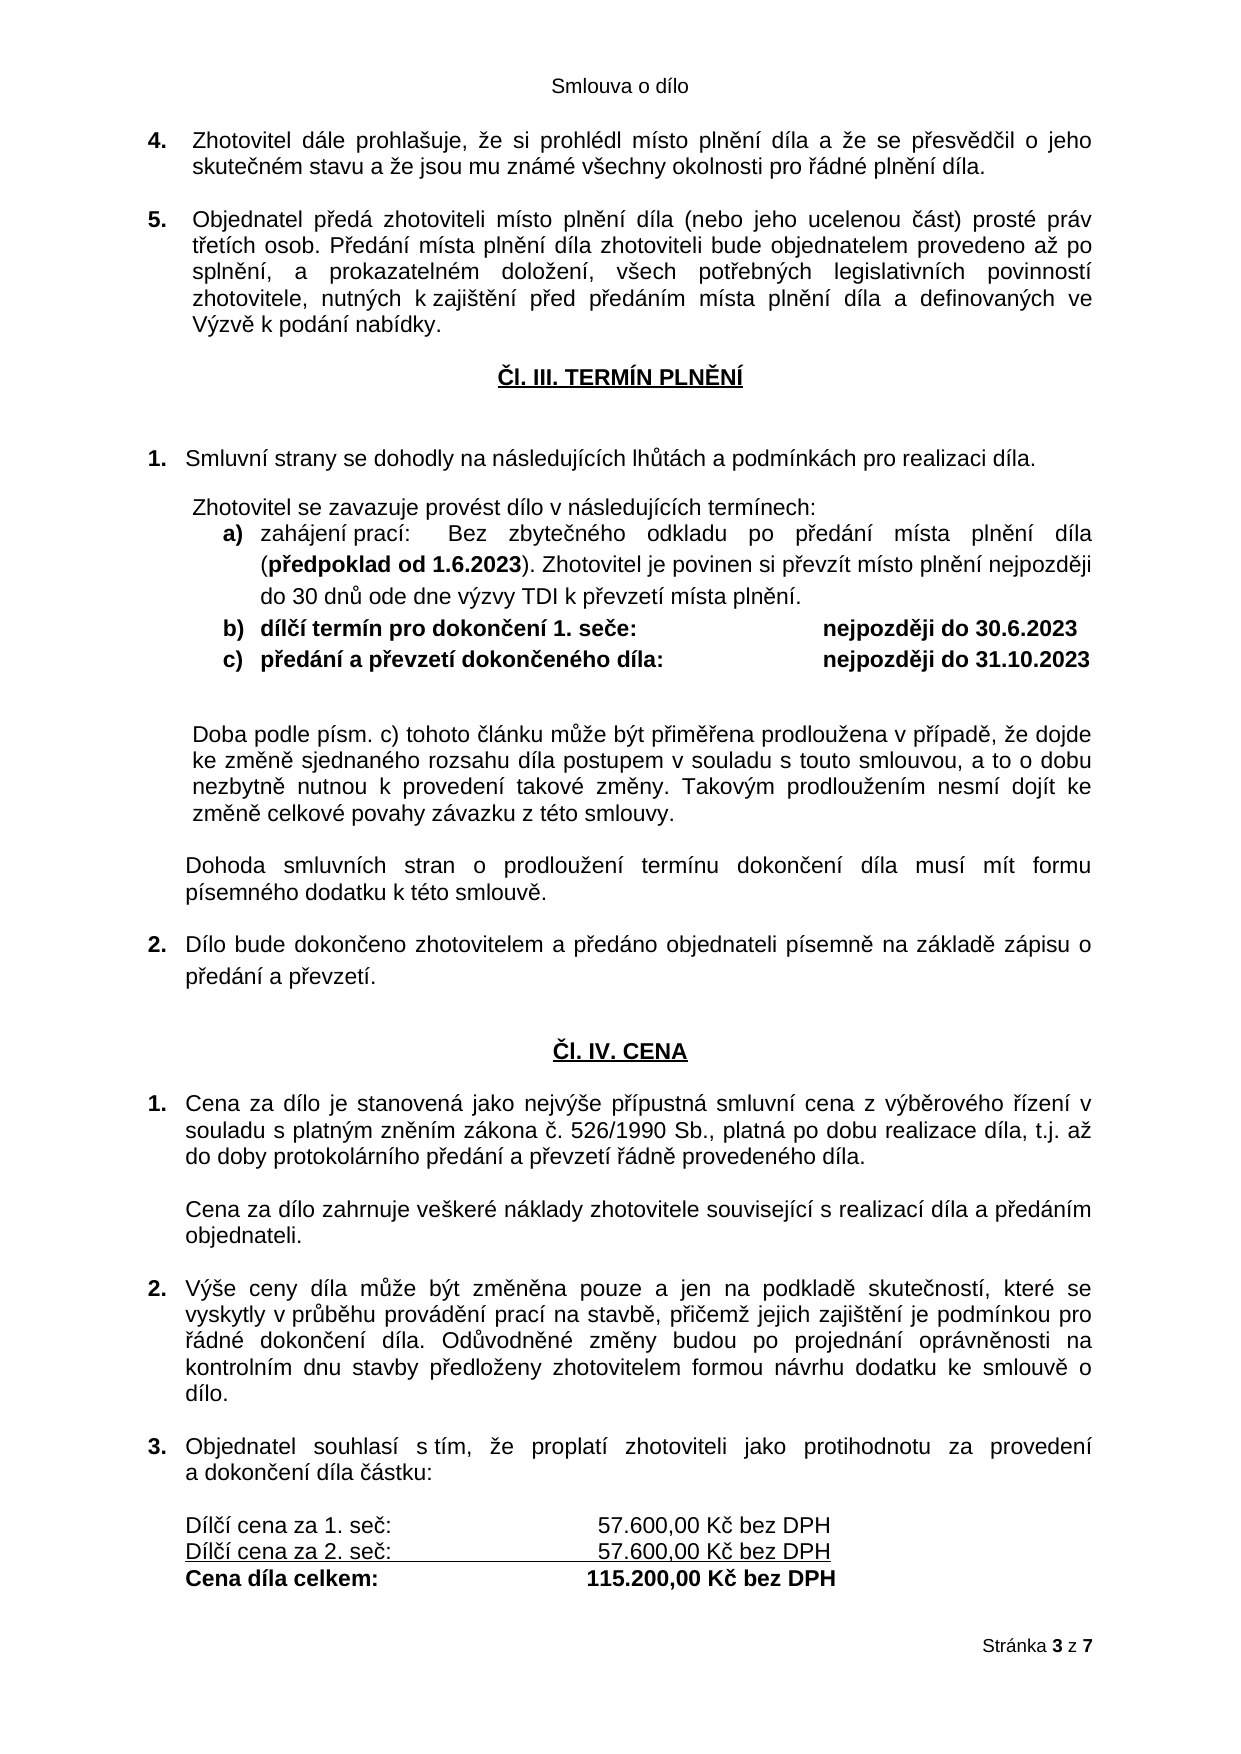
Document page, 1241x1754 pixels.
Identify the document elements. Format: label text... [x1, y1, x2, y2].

text Cena díla celkem: 115.200,00 Kč bez DPH [148, 1565, 1092, 1591]
list Výše ceny díla může být změněna pouze a jen na podkladě skutečností, které se vyskytly v průběhu provádění prací na stavbě, přičemž jejich zajištění je podmínkou pro řádné dokončení díla. Odůvodněné změny budou po projednání oprávněnosti na kontrolním dnu stavby předloženy zhotovitelem formou návrhu dodatku ke smlouvě o dílo. [148, 1275, 1092, 1407]
text Čl. III. TERMÍN PLNĚNÍ [148, 364, 1092, 390]
list Objednatel předá zhotoviteli místo plnění díla (nebo jeho ucelenou část) prosté práv třetích osob. Předání místa plnění díla zhotoviteli bude objednatelem provedeno až po splnění, a prokazatelném doložení, všech potřebných legislativních povinností zhotovitele, nutných k zajištění před předáním místa plnění díla a definovaných ve Výzvě k podání nabídky. [148, 206, 1092, 337]
list předání a převzetí dokončeného díla: nejpozději do 31.10.2023 [223, 646, 1092, 672]
text Cena za dílo zahrnuje veškeré náklady zhotovitele související s realizací díla a předáním objednateli. [185, 1196, 1092, 1248]
list Smluvní strany se dohodly na následujících lhůtách a podmínkách pro realizaci díla. [148, 445, 1092, 472]
list Objednatel souhlasí s tím, že proplatí zhotoviteli jako protihodnotu za provedení a dokončení díla částku: [148, 1433, 1092, 1486]
text Dílčí cena za 2. seč: 57.600,00 Kč bez DPH [148, 1538, 1092, 1565]
list Zhotovitel dále prohlašuje, že si prohlédl místo plnění díla a že se přesvědčil o jeho skutečném stavu a že jsou mu známé všechny okolnosti pro řádné plnění díla. [148, 127, 1092, 179]
text Doba podle písm. c) tohoto článku může být přiměřena prodloužena v případě, že dojde ke změně sjednaného rozsahu díla postupem v souladu s touto smlouvou, a to o dobu nezbytně nutnou k provedení takové změny. Takovým prodloužením nesmí dojít ke změně celkové povahy závazku z této smlouvy. [192, 721, 1092, 826]
list Dílo bude dokončeno zhotovitelem a předáno objednateli písemně na základě zápisu o předání a převzetí. [148, 931, 1092, 989]
text Dohoda smluvních stran o prodloužení termínu dokončení díla musí mít formu písemného dodatku k této smlouvě. [185, 852, 1092, 905]
list Cena za dílo je stanovená jako nejvýše přípustná smluvní cena z výběrového řízení v souladu s platným zněním zákona č. 526/1990 Sb., platná po dobu realizace díla, t.j. až do doby protokolárního předání a převzetí řádně provedeného díla. [148, 1090, 1092, 1169]
text Dílčí cena za 1. seč: 57.600,00 Kč bez DPH [148, 1512, 1092, 1538]
text Čl. IV. CENA [148, 1038, 1092, 1064]
text Zhotovitel se zavazuje provést dílo v následujících termínech: [148, 493, 1092, 520]
list dílčí termín pro dokončení 1. seče: nejpozději do 30.6.2023 [223, 614, 1092, 641]
list zahájení prací: Bez zbytečného odkladu po předání místa plnění díla (předpoklad od 1.6.2023). Zhotovitel je povinen si převzít místo plnění nejpozději do 30 dnů ode dne výzvy TDI k převzetí místa plnění. [223, 520, 1092, 609]
